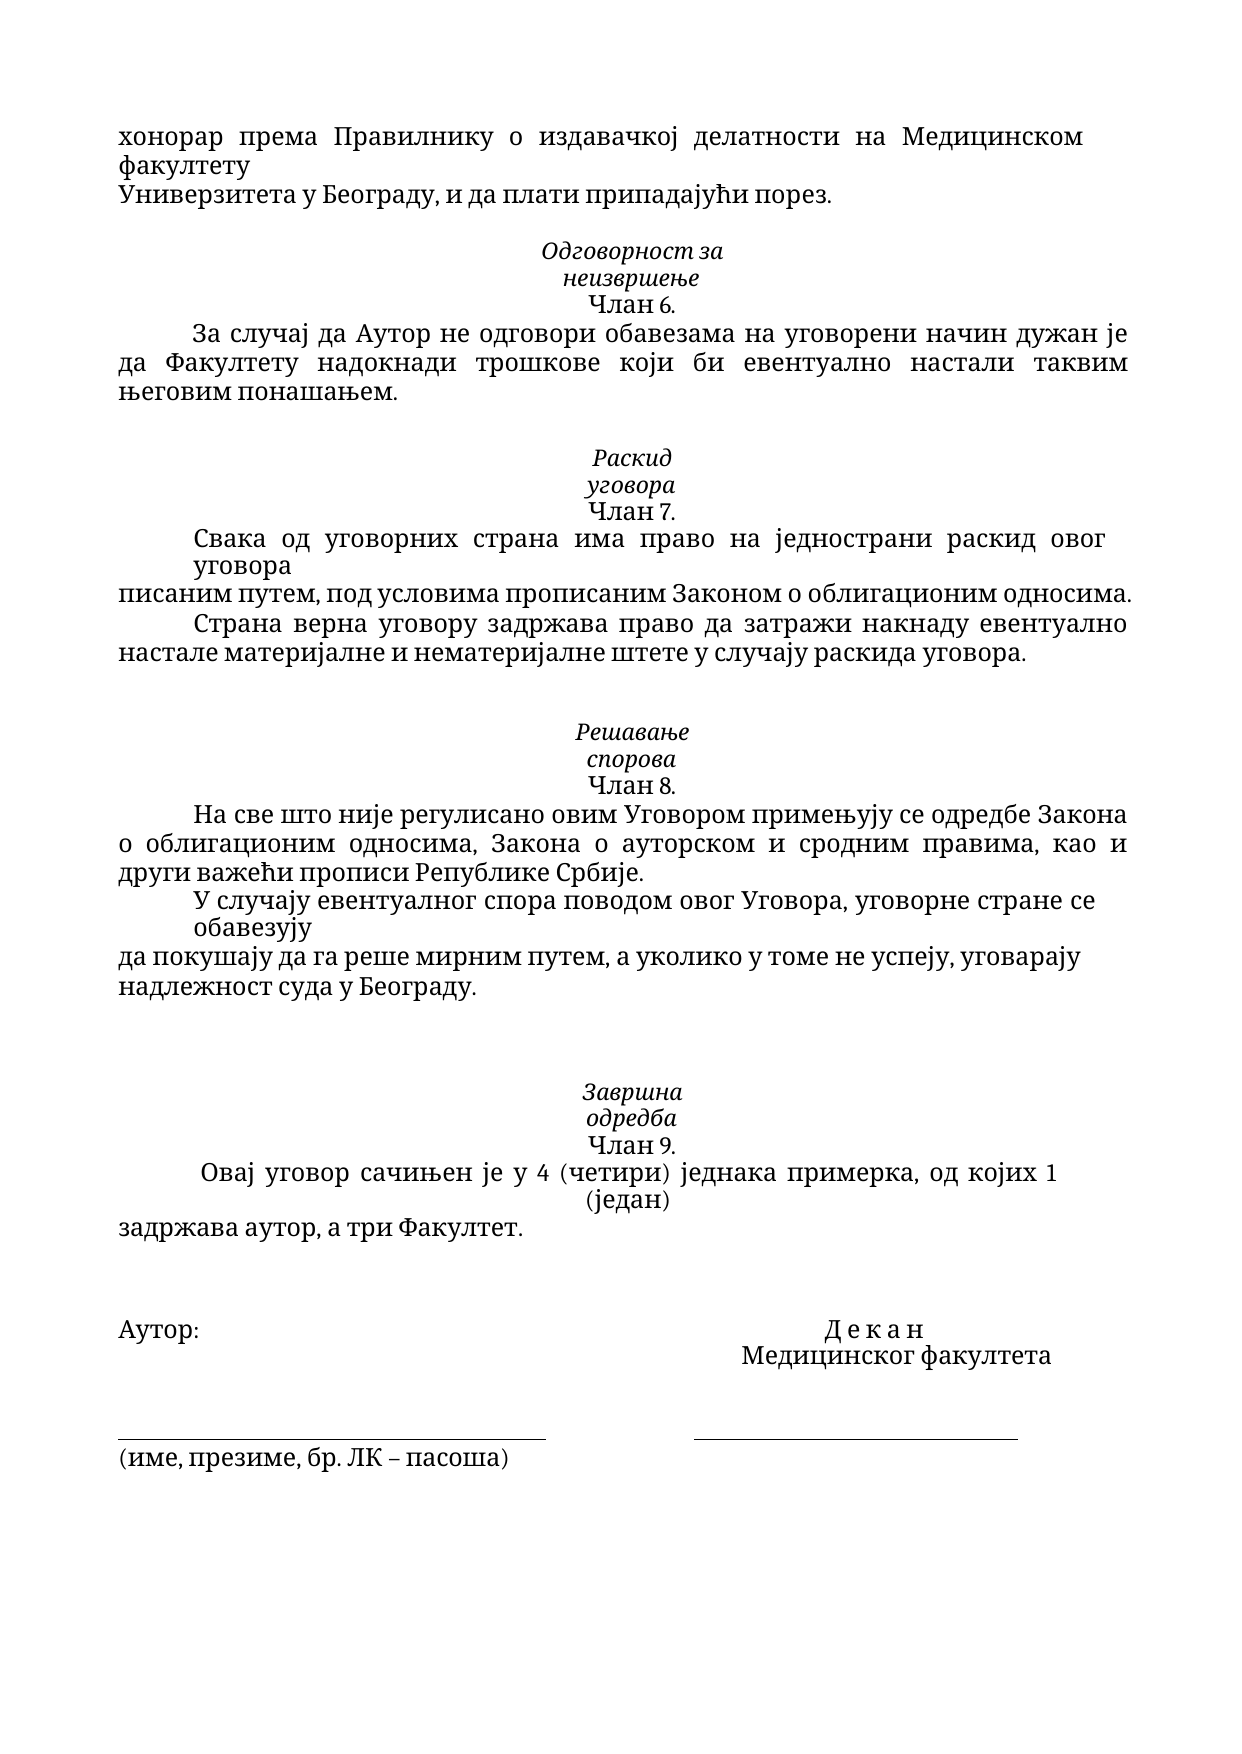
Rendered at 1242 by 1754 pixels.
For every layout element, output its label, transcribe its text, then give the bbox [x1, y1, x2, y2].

text Свака од уговорних страна има право на једнострани раскид овог уговора [193, 526, 1139, 580]
text За случај да Аутор не одговори обавезама на уговорени начин дужан је да Факултету надокнади трошкове који би евентуално настали таквим његовим понашањем. [118, 319, 1128, 406]
text Члан 7. [588, 499, 676, 526]
text да покушају да га реше мирним путем, а уколико у томе не успеју, уговарају надлежност суда у Београду. [118, 942, 1128, 1001]
text Универзитета у Београду, и да плати припадајући порез. [118, 181, 1139, 210]
text На све што није регулисано овим Уговором примењују се одредбе Закона о облигационим односима, Закона о ауторском и сродним правима, као и други важећи прописи Републике Србије. [118, 800, 1128, 888]
text У случају евентуалног спора поводом овог Уговора, уговорне стране се обавезују [193, 888, 1139, 942]
text Овај уговор сачињен је у 4 (четири) једнака примерка, од којих 1 (један) [189, 1159, 1067, 1214]
text Решавање спорова [533, 720, 731, 773]
text хонорар према Правилнику о издавачкој делатности на Медицинском факултету [118, 123, 1139, 181]
text писаним путем, под условима прописаним Законом о облигационим односима. [118, 580, 1139, 609]
text Завршна одредба [540, 1080, 724, 1132]
text (име, презиме, бр. ЛК – пасоша) [118, 1444, 1139, 1472]
text Страна верна уговору задржава право да затражи накнаду евентуално настале материјалне и нематеријалне штете у случају раскида уговора. [118, 609, 1127, 668]
text Члан 6. [588, 292, 676, 319]
text Члан 8. [588, 773, 676, 800]
text Раскид уговора [551, 446, 714, 499]
text задржава аутор, а три Факултет. [118, 1214, 1139, 1243]
text Аутор: Д е к а н [118, 1316, 1139, 1344]
text Медицинског факултета [741, 1344, 1139, 1369]
text Члан 9. [588, 1132, 676, 1159]
text Одговорност за неизвршење [483, 239, 781, 292]
